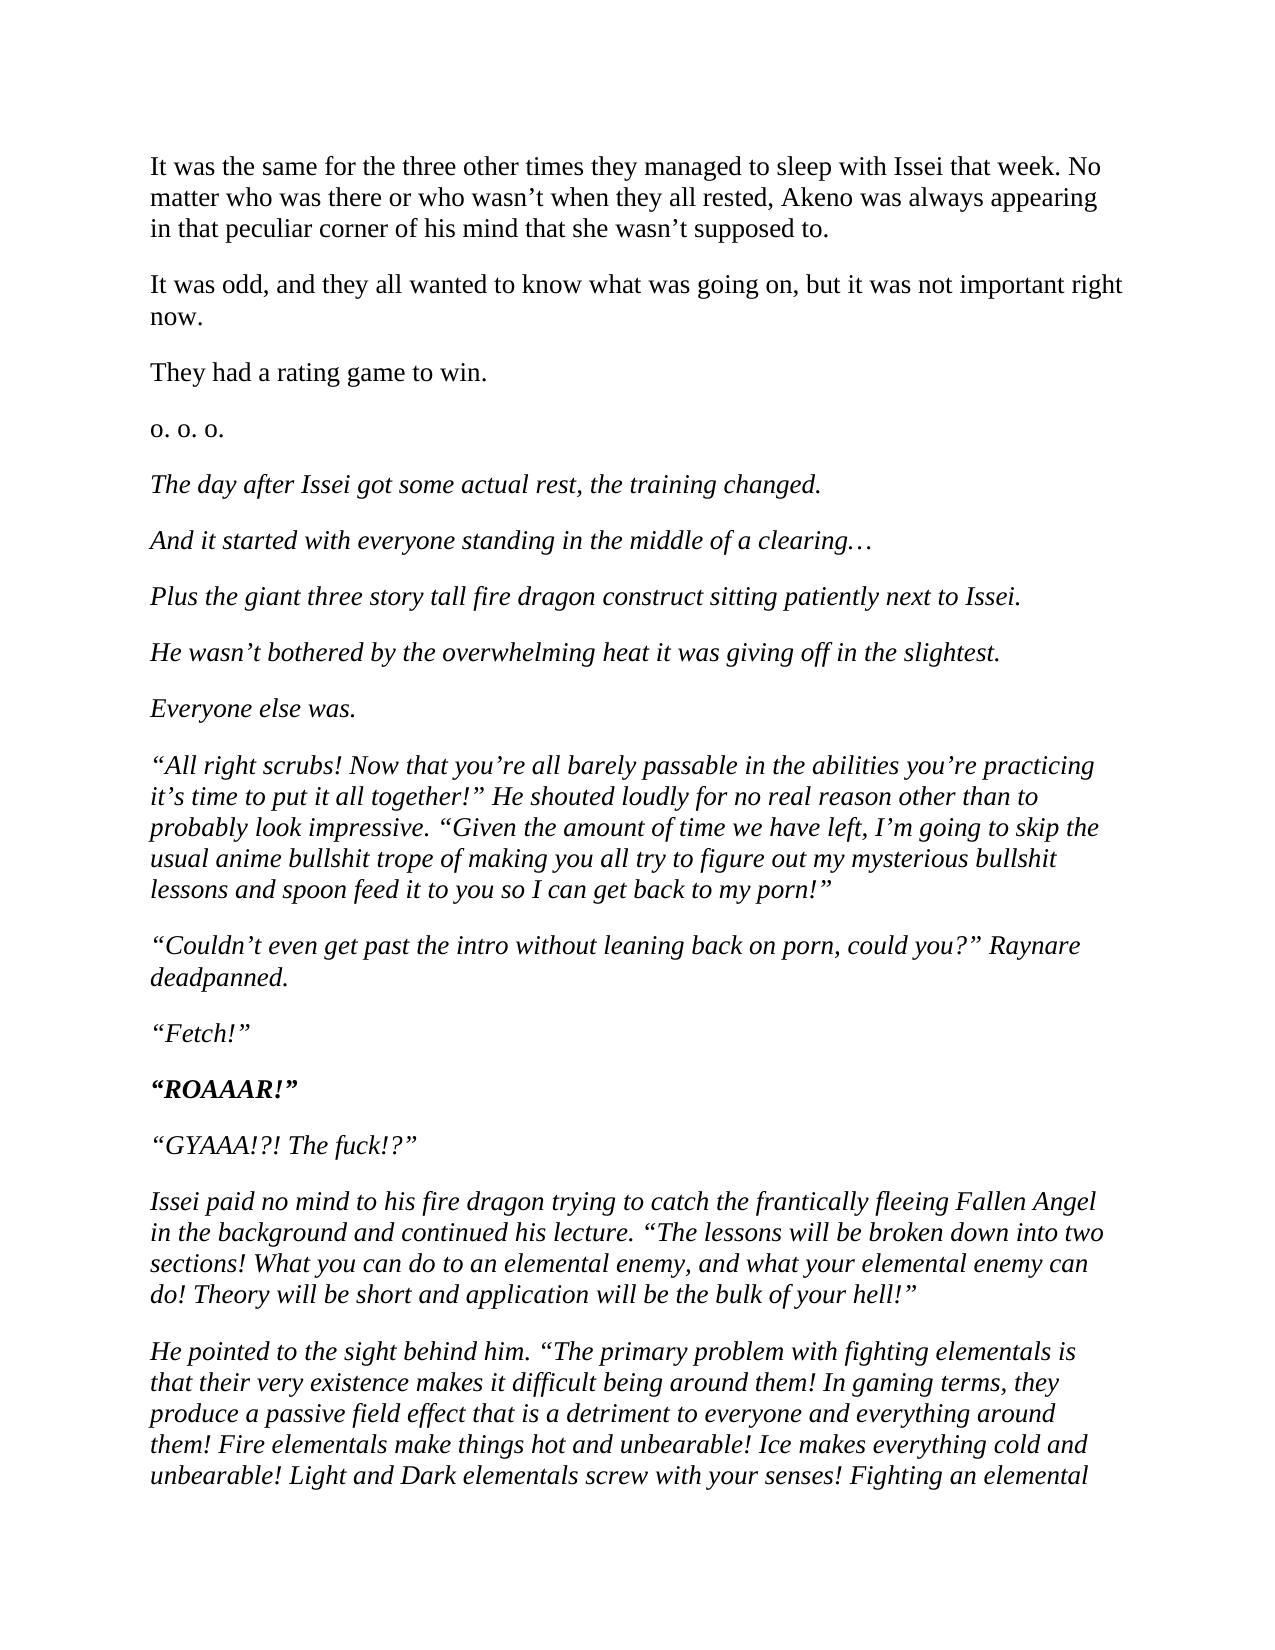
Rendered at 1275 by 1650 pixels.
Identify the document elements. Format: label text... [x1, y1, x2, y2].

text o. o. o. [150, 412, 1125, 443]
text Issei paid no mind to his fire dragon trying to catch the frantically fleeing Fallen Angel in the background and continued his lecture. “The lessons will be broken down into two sections! What you can do to an elemental enemy, and what your elemental enemy can do! Theory will be short and application will be the bulk of your hell!” [150, 1185, 1125, 1310]
text They had a rating game to win. [150, 356, 1125, 387]
text And it started with everyone standing in the middle of a clearing… [150, 524, 1125, 555]
text Everyone else was. [150, 693, 1125, 724]
text “Fetch!” [150, 1017, 1125, 1048]
text The day after Issei got some actual rest, the training changed. [150, 468, 1125, 499]
text “All right scrubs! Now that you’re all barely passable in the abilities you’re practicing it’s time to put it all together!” He shouted loudly for no real reason other than to probably look impressive. “Given the amount of time we have left, I’m going to skip the usual anime bullshit trope of making you all try to figure out my mysterious bullshit lessons and spoon feed it to you so I can get back to my porn!” [150, 749, 1125, 904]
text “GYAAA!?! The fuck!?” [150, 1129, 1125, 1160]
text He wasn’t bothered by the overwhelming heat it was giving off in the slightest. [150, 636, 1125, 668]
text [150, 1335, 1125, 1491]
text “Couldn’t even get past the intro without leaning back on porn, could you?” Raynare deadpanned. [150, 929, 1125, 992]
text It was the same for the three other times they managed to sleep with Issei that week. No matter who was there or who wasn’t when they all rested, Akeno was always appearing in that peculiar corner of his mind that she wasn’t supposed to. [150, 150, 1125, 243]
text Plus the giant three story tall fire dragon construct sitting patiently next to Issei. [150, 580, 1125, 611]
text “ROAAAR!” [150, 1073, 1125, 1104]
text It was odd, and they all wanted to know what was going on, but it was not important right now. [150, 268, 1125, 331]
